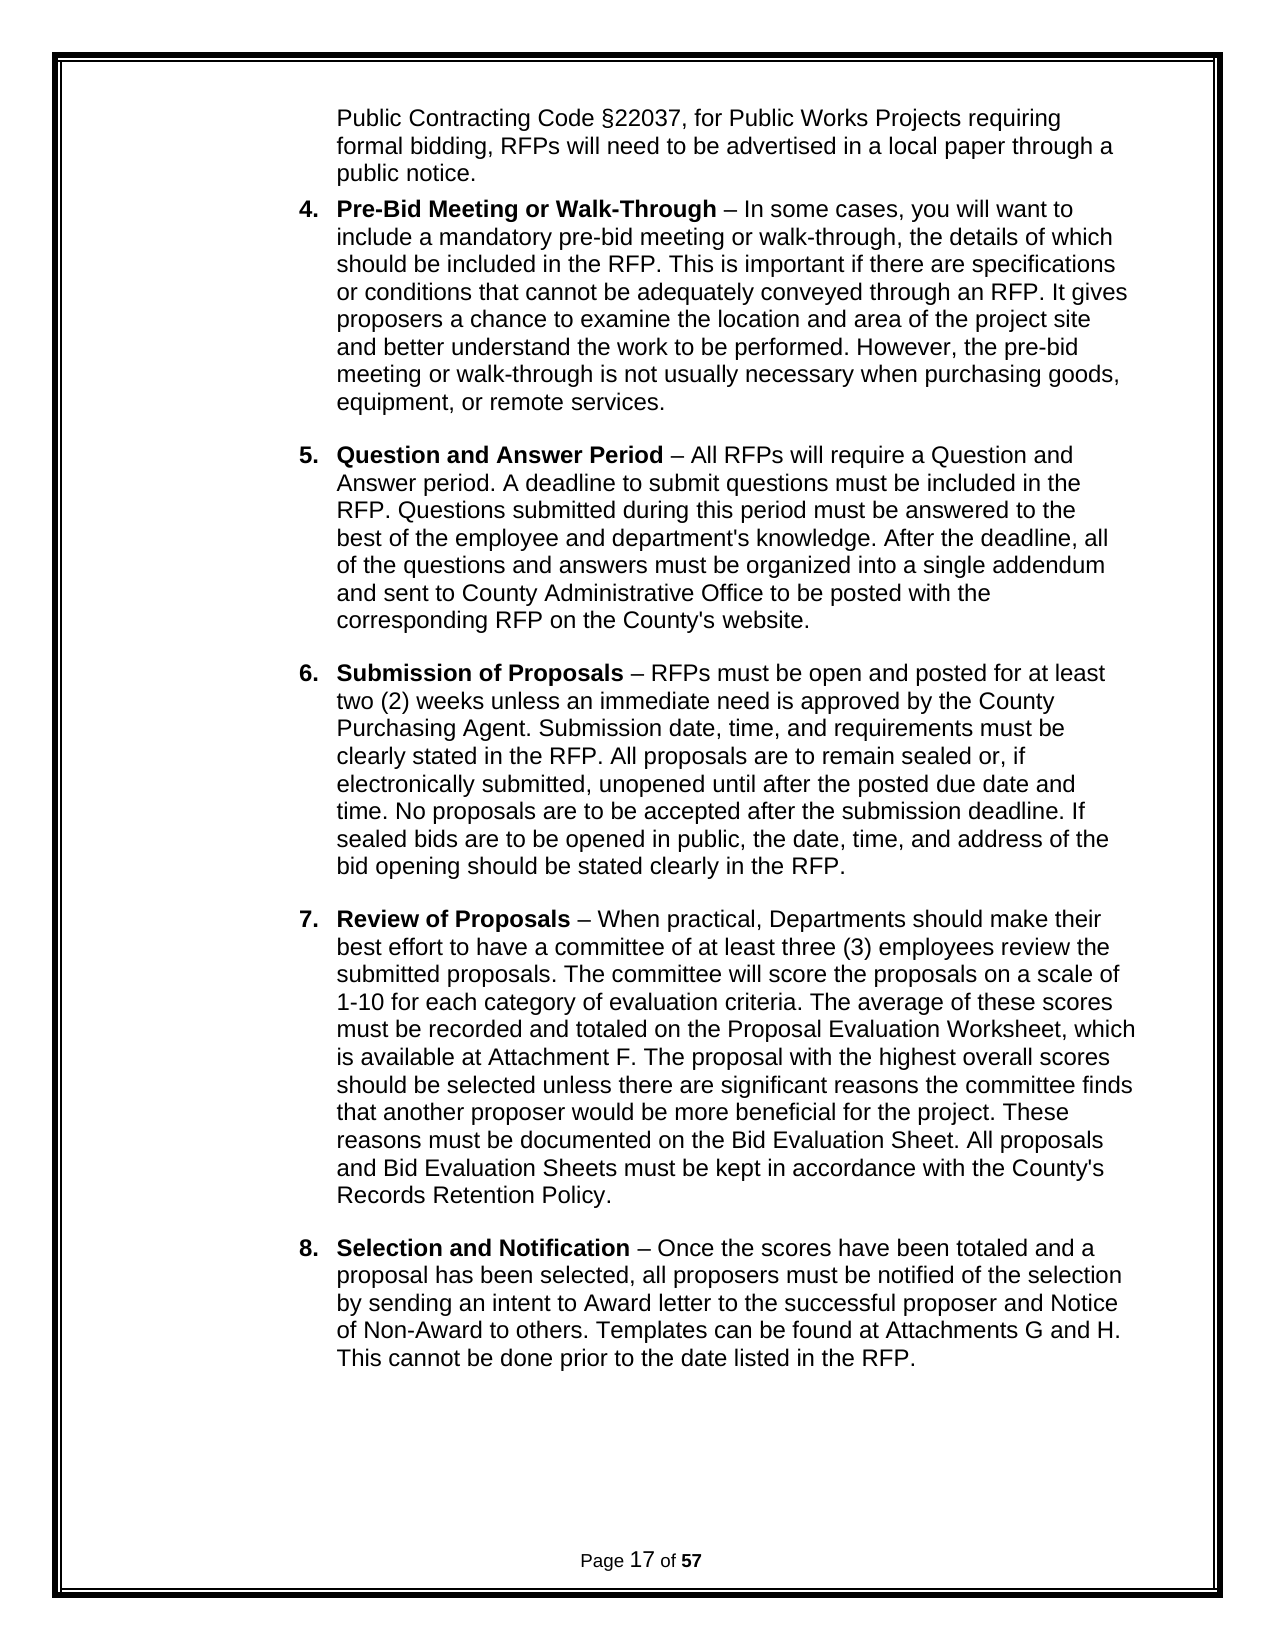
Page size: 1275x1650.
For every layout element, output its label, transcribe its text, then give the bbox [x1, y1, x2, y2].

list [299, 104, 1126, 187]
list Question and Answer Period – All RFPs will require a Question and Answer period. A deadline to submit questions must be included in the RFP. Questions submitted during this period must be answered to the best of the employee and department's knowledge. After the deadline, all of the questions and answers must be organized into a single addendum and sent to County Administrative Office to be posted with the corresponding RFP on the County's website. [299, 441, 1127, 634]
list Review of Proposals – When practical, Departments should make their best effort to have a committee of at least three (3) employees review the submitted proposals. The committee will score the proposals on a scale of 1-10 for each category of evaluation criteria. The average of these scores must be recorded and totaled on the Proposal Evaluation Worksheet, which is available at Attachment F. The proposal with the highest overall scores should be selected unless there are significant reasons the committee finds that another proposer would be more beneficial for the project. These reasons must be documented on the Bid Evaluation Sheet. All proposals and Bid Evaluation Sheets must be kept in accordance with the County's Records Retention Policy. [299, 905, 1137, 1209]
list Selection and Notification – Once the scores have been totaled and a proposal has been selected, all proposers must be notified of the selection by sending an intent to Award letter to the successful proposer and Notice of Non-Award to others. Templates can be found at Attachments G and H. This cannot be done prior to the date listed in the RFP. [299, 1234, 1128, 1372]
list Submission of Proposals – RFPs must be open and posted for at least two (2) weeks unless an immediate need is approved by the County Purchasing Agent. Submission date, time, and requirements must be clearly stated in the RFP. All proposals are to remain sealed or, if electronically submitted, unopened until after the posted due date and time. No proposals are to be accepted after the submission deadline. If sealed bids are to be opened in public, the date, time, and address of the bid opening should be stated clearly in the RFP. [299, 659, 1134, 880]
list Pre-Bid Meeting or Walk-Through – In some cases, you will want to include a mandatory pre-bid meeting or walk-through, the details of which should be included in the RFP. This is important if there are specifications or conditions that cannot be adequately conveyed through an RFP. It gives proposers a chance to examine the location and area of the project site and better understand the work to be performed. However, the pre-bid meeting or walk-through is not usually necessary when purchasing goods, equipment, or remote services. [299, 195, 1137, 416]
